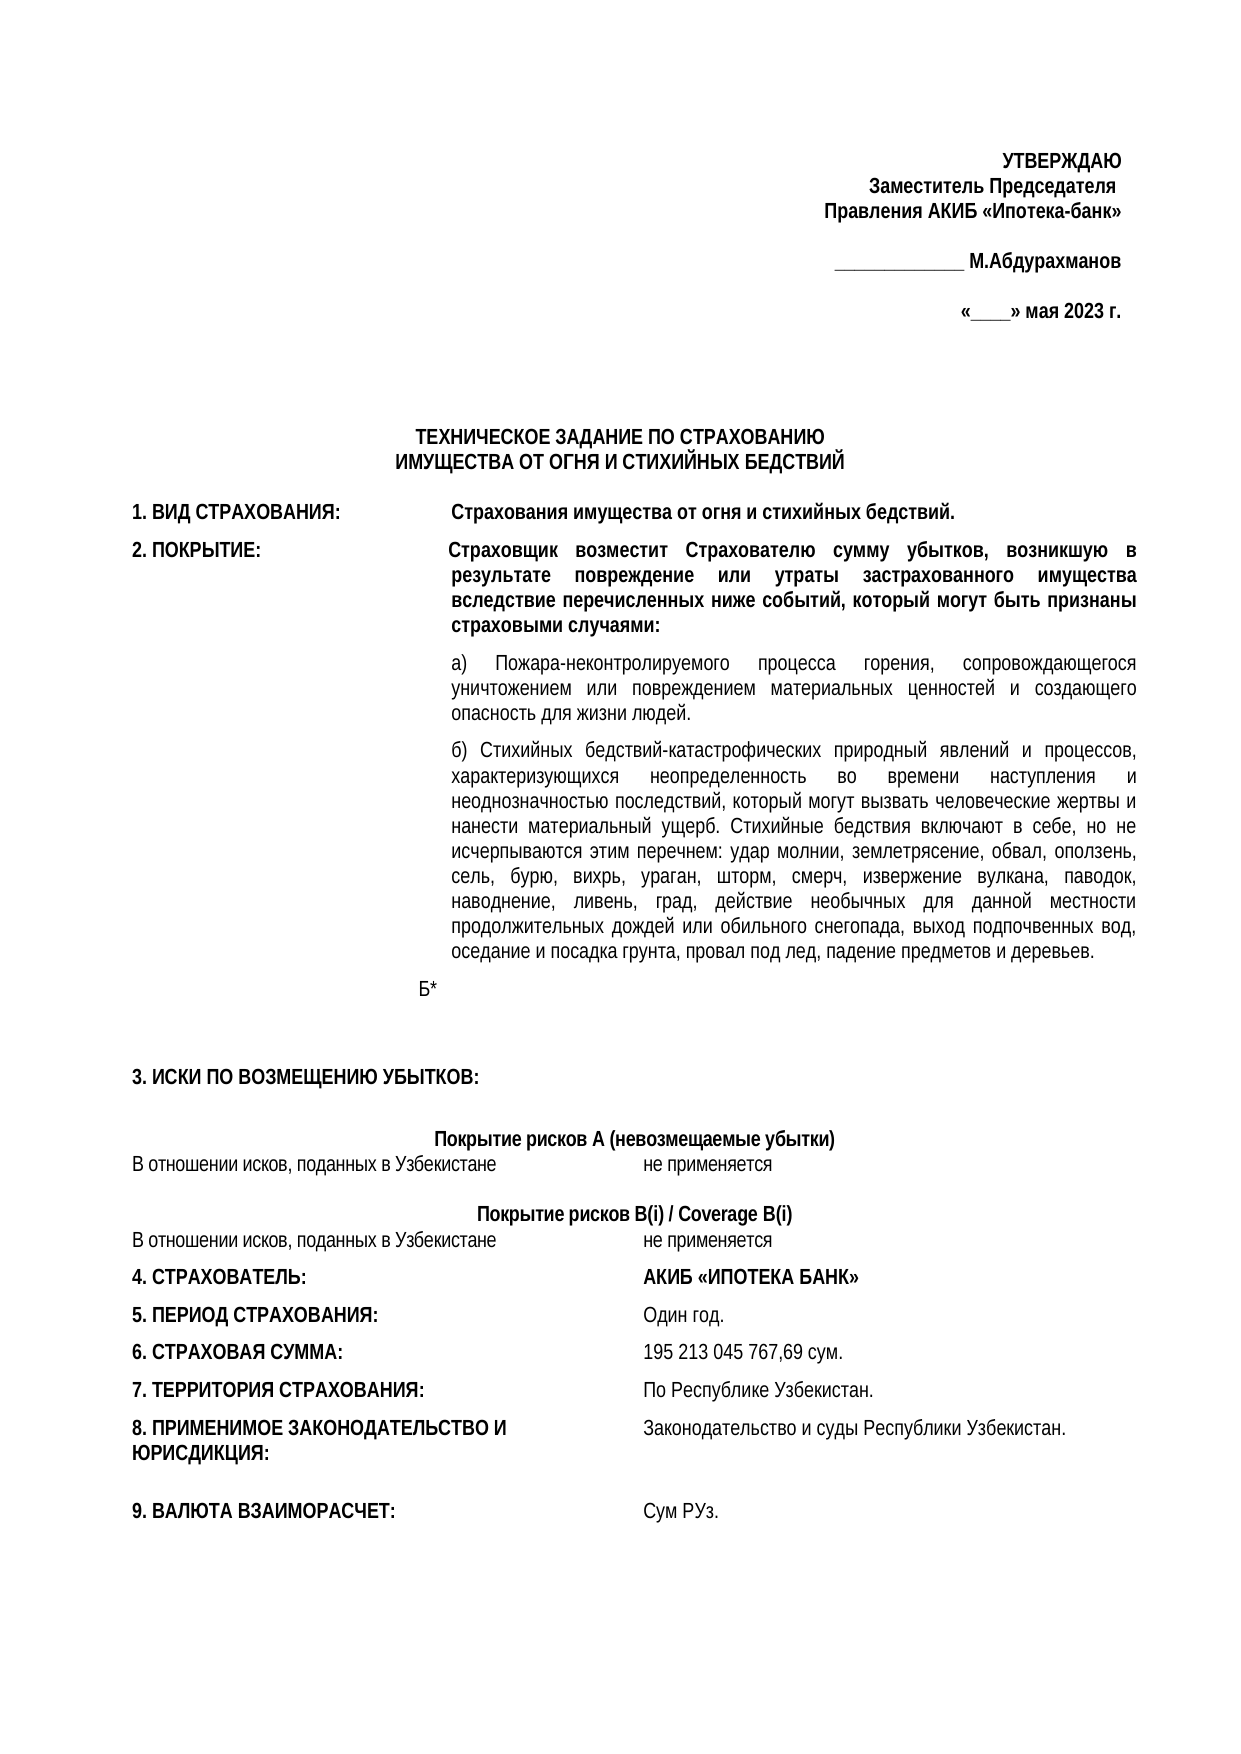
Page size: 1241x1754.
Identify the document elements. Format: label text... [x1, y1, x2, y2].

table_cell Сум РУз. [632, 1486, 1149, 1633]
table_cell 6. СТРАХОВАЯ СУММА: [121, 1327, 632, 1364]
text Заместитель Председателя Правления АКИБ «Ипотека-банк» [119, 173, 1121, 223]
table_cell АКИБ «ИПОТЕКА БАНК» [632, 1252, 1149, 1289]
text УТВЕРЖДАЮ [119, 148, 1121, 173]
table_cell 5. ПЕРИОД СТРАХОВАНИЯ: [121, 1289, 632, 1327]
table_cell Законодательство и суды Республики Узбекистан. [632, 1402, 1149, 1486]
table_cell Покрытие рисков В(i) / Coverage B(i) [121, 1176, 1149, 1226]
table_header 1. ВИД СТРАХОВАНИЯ: [121, 474, 440, 524]
table_cell По Республике Узбекистан. [632, 1364, 1149, 1402]
table_cell не применяется [632, 1151, 1149, 1176]
table_cell Покрытие рисков A (невозмещаемые убытки) [121, 1126, 1149, 1151]
table_cell 8. ПРИМЕНИМОЕ ЗАКОНОДАТЕЛЬСТВО И ЮРИСДИКЦИЯ: [121, 1402, 632, 1486]
table_cell В отношении исков, поданных в Узбекистане [121, 1151, 632, 1176]
table_cell Один год. [632, 1289, 1149, 1327]
text «____» мая 2023 г. [119, 298, 1121, 323]
table_cell 2. ПОКРЫТИЕ: [121, 524, 440, 1038]
text ТЕХНИЧЕСКОЕ ЗАДАНИЕ ПО СТРАХОВАНИЮ [119, 424, 1121, 449]
table_cell 3. ИСКИ ПО ВОЗМЕЩЕНИЮ УБЫТКОВ: [121, 1039, 1149, 1126]
table_cell 195 213 045 767,69 сум. [632, 1327, 1149, 1364]
table_cell В отношении исков, поданных в Узбекистане [121, 1226, 632, 1252]
table_cell 4. СТРАХОВАТЕЛЬ: [121, 1252, 632, 1289]
table_header Страхования имущества от огня и стихийных бедствий. [440, 474, 1149, 524]
text _____________ М.Абдурахманов [119, 248, 1121, 273]
table_cell Страховщик возместит Страхователю сумму убытков, возникшую в результате повреждение или утраты застрахованного имущества вследствие перечисленных ниже событий, который могут быть признаны страховыми случаями: а) Пожара-неконтролируемого процесса горения, сопровождающегося уничтожением или повреждением материальных ценностей и создающего опасность для жизни людей. б) Стихийных бедствий-катастрофических природный явлений и процессов, характеризующихся неопределенность во времени наступления и неоднозначностью последствий, который могут вызвать человеческие жертвы и нанести материальный ущерб. Стихийные бедствия включают в себе, но не исчерпываются этим перечнем: удар молнии, землетрясение, обвал, оползень, сель, бурю, вихрь, ураган, шторм, смерч, извержение вулкана, паводок, наводнение, ливень, град, действие необычных для данной местности продолжительных дождей или обильного снегопада, выход подпочвенных вод, оседание и посадка грунта, провал под лед, падение предметов и деревьев. Б* [440, 524, 1149, 1038]
table_cell не применяется [632, 1226, 1149, 1252]
table_cell 9. ВАЛЮТА ВЗАИМОРАСЧЕТ: [121, 1486, 632, 1633]
text ИМУЩЕСТВА ОТ ОГНЯ И СТИХИЙНЫХ БЕДСТВИЙ [119, 449, 1121, 474]
table_cell 7. ТЕРРИТОРИЯ СТРАХОВАНИЯ: [121, 1364, 632, 1402]
